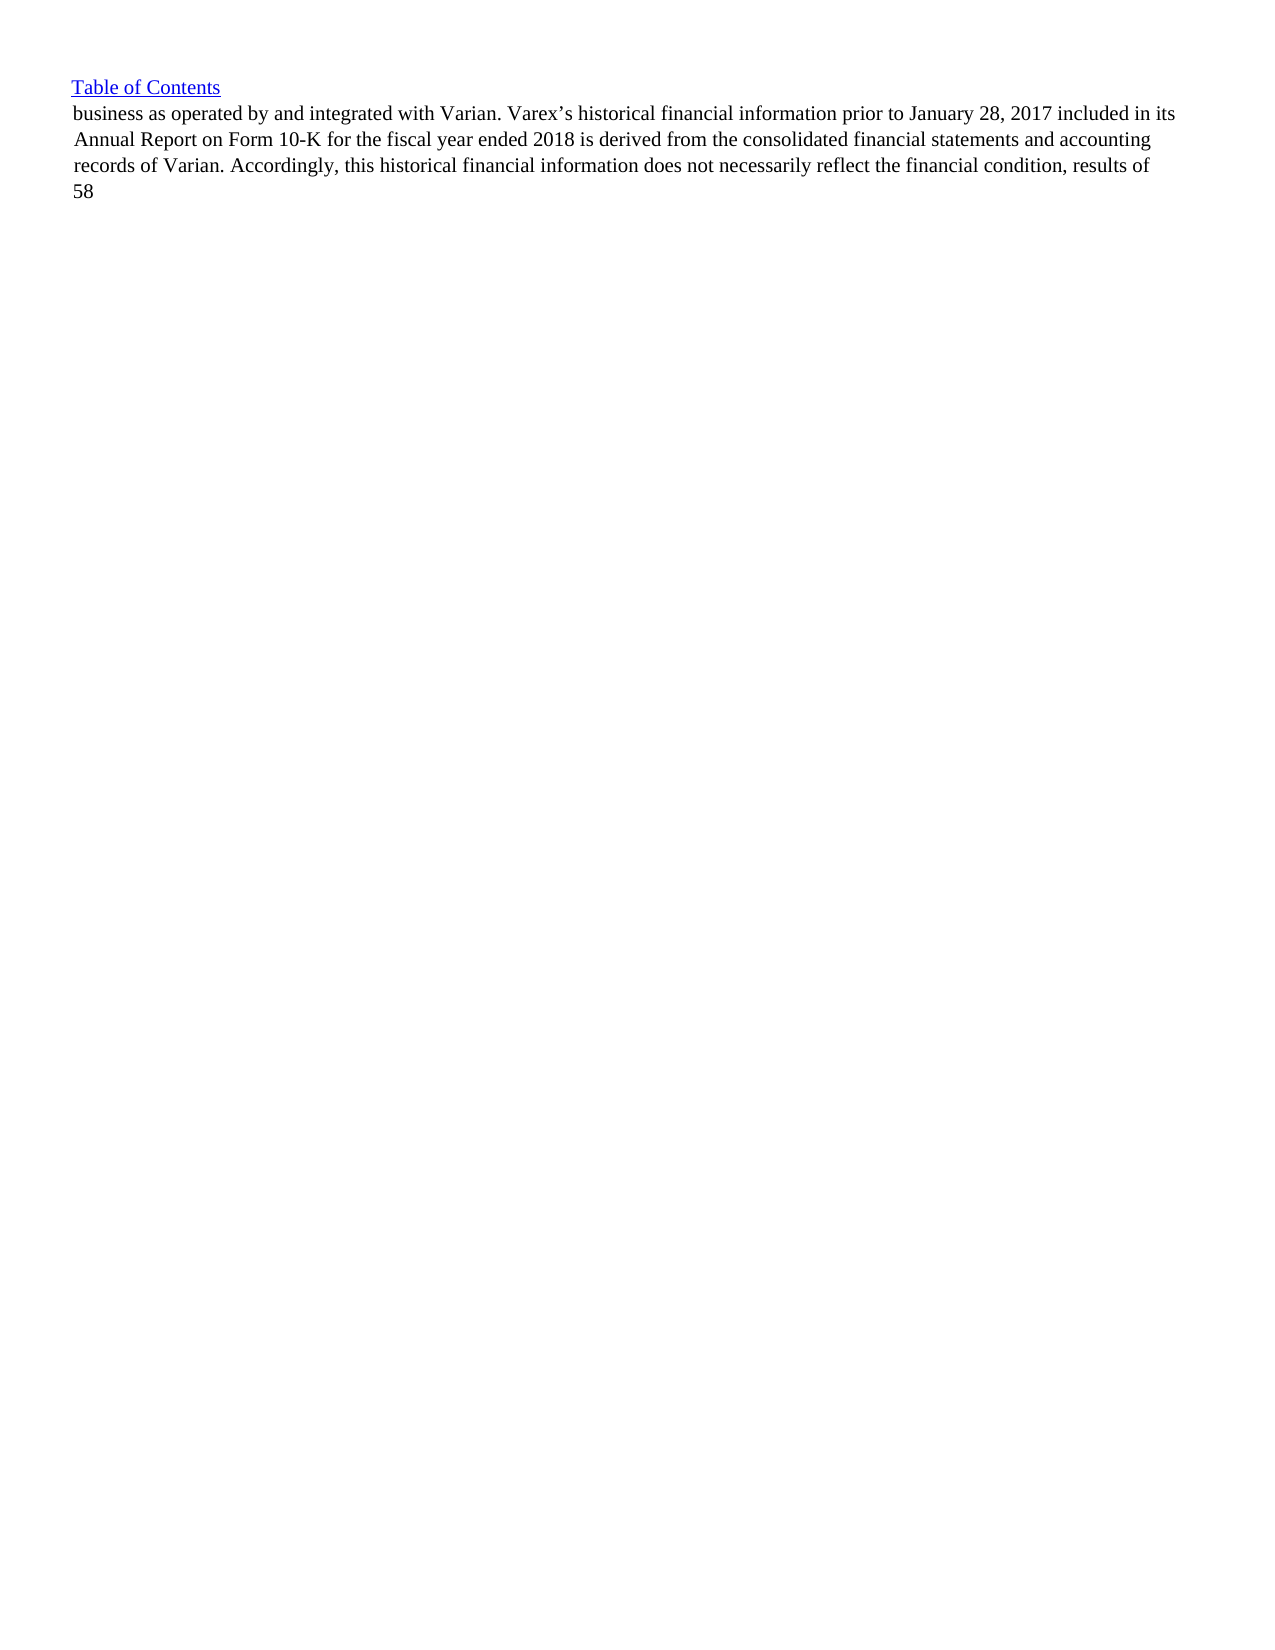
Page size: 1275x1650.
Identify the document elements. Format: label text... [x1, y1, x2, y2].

text business as operated by and integrated with Varian. Varex’s historical financial information prior to January 28, 2017 included in its Annual Report on Form 10-K for the fiscal year ended 2018 is derived from the consolidated financial statements and accounting records of Varian. Accordingly, this historical financial information does not necessarily reflect the financial condition, results of [73, 101, 1201, 177]
text 58 [73, 179, 1201, 203]
